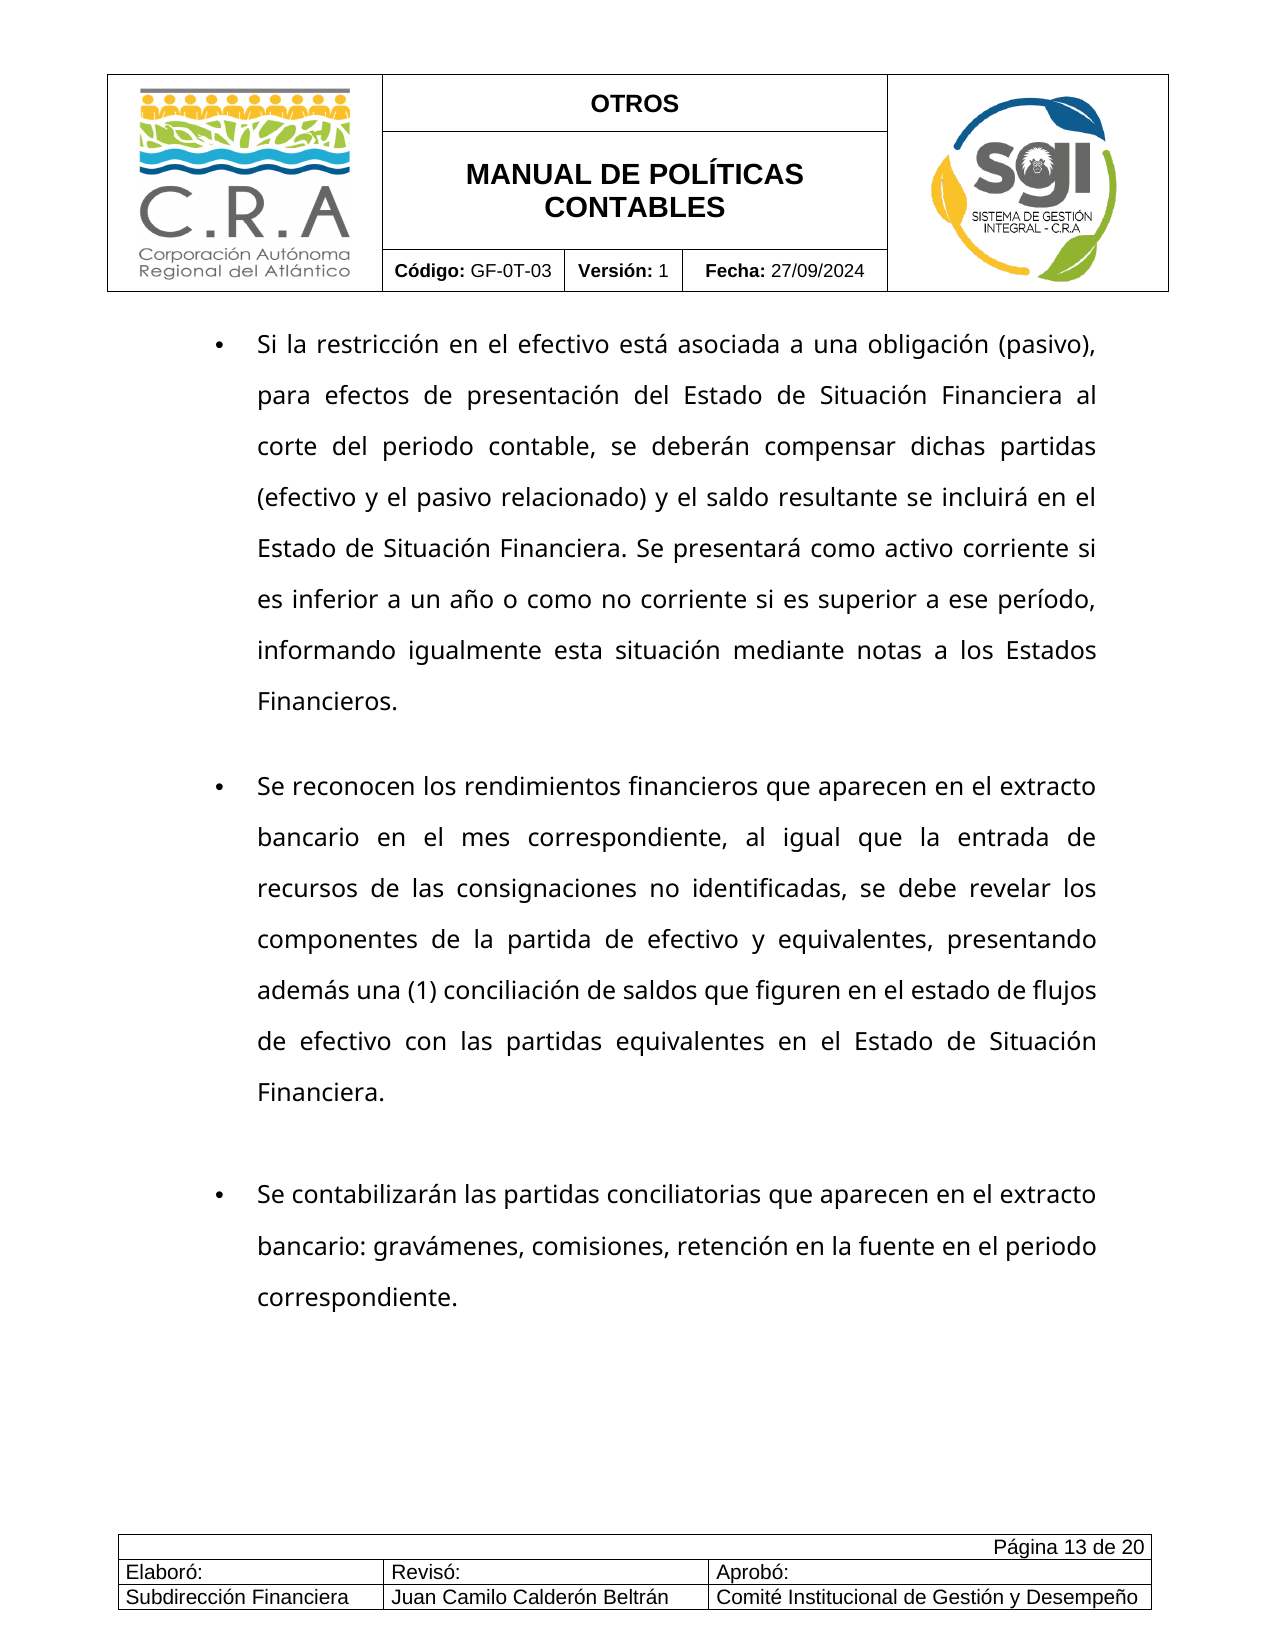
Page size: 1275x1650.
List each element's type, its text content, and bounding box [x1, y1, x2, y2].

picture [139, 87, 350, 280]
list Si la restricción en el efectivo está asociada a una obligación (pasivo), para efectos de presentación del Estado de Situación Financiera al corte del periodo contable, se deberán compensar dichas partidas (efectivo y el pasivo relacionado) y el saldo resultante se incluirá en el Estado de Situación Financiera. Se presentará como activo corriente si es inferior a un año o como no corriente si es superior a ese período, informando igualmente esta situación mediante notas a los Estados Financieros. [215, 326, 1098, 718]
picture [923, 84, 1122, 286]
list Se reconocen los rendimientos financieros que aparecen en el extracto bancario en el mes correspondiente, al igual que la entrada de recursos de las consignaciones no identificadas, se debe revelar los componentes de la partida de efectivo y equivalentes, presentando además una (1) conciliación de saldos que figuren en el estado de flujos de efectivo con las partidas equivalentes en el Estado de Situación Financiera. [215, 769, 1098, 1109]
list Se contabilizarán las partidas conciliatorias que aparecen en el extracto bancario: gravámenes, comisiones, retención en la fuente en el periodo correspondiente. [215, 1177, 1098, 1313]
